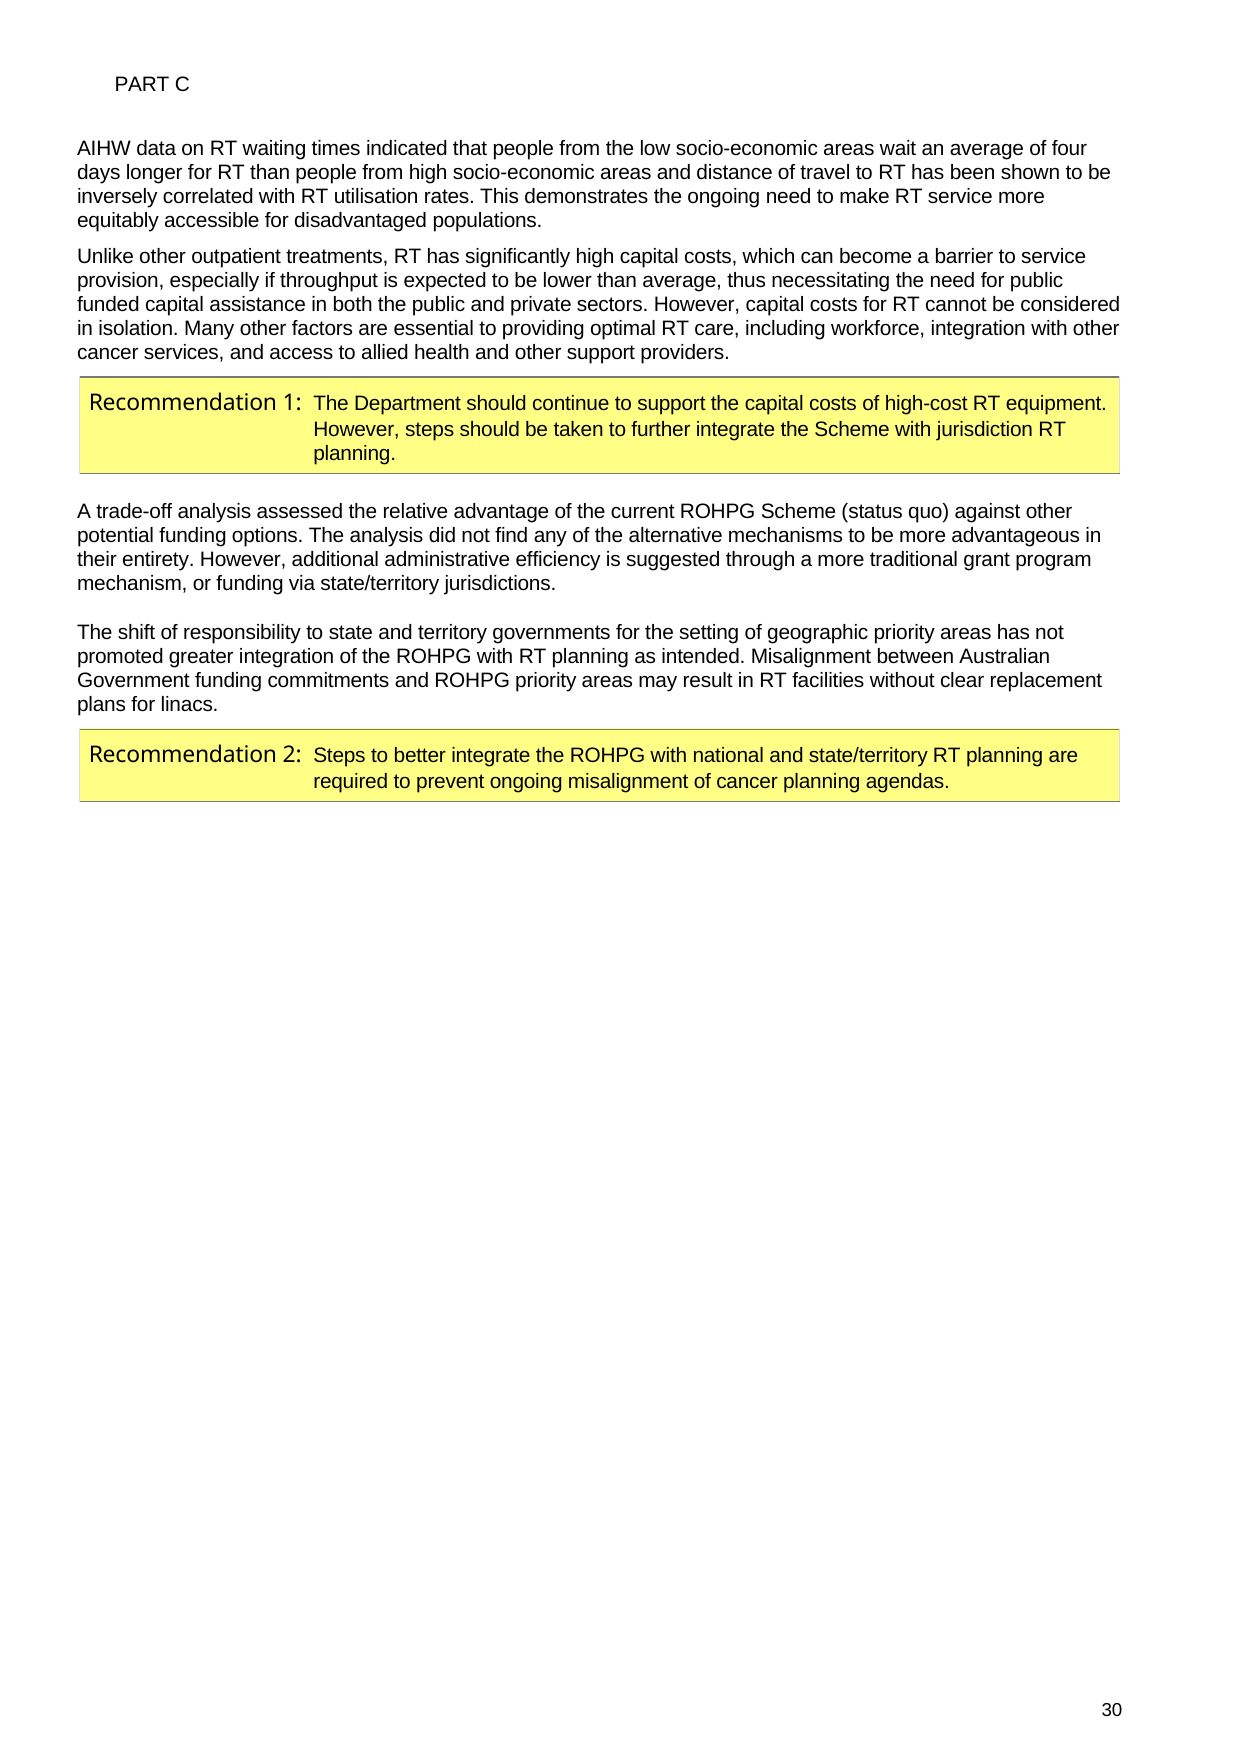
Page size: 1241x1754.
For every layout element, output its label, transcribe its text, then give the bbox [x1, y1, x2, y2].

text AIHW data on RT waiting times indicated that people from the low socio-economic areas wait an average of four days longer for RT than people from high socio-economic areas and distance of travel to RT has been shown to be inversely correlated with RT utilisation rates. This demonstrates the ongoing need to make RT service more equitably accessible for disadvantaged populations. [77, 136, 1122, 232]
text The shift of responsibility to state and territory governments for the setting of geographic priority areas has not promoted greater integration of the ROHPG with RT planning as intended. Misalignment between Australian Government funding commitments and ROHPG priority areas may result in RT facilities without clear replacement plans for linacs. [77, 620, 1122, 716]
text The Department should continue to support the capital costs of high-cost RT equipment. However, steps should be taken to further integrate the Scheme with jurisdiction RT planning. [80, 378, 1119, 473]
text A trade-off analysis assessed the relative advantage of the current ROHPG Scheme (status quo) against other potential funding options. The analysis did not find any of the alternative mechanisms to be more advantageous in their entirety. However, additional administrative efficiency is suggested through a more traditional grant program mechanism, or funding via state/territory jurisdictions. [77, 499, 1122, 595]
text Unlike other outpatient treatments, RT has significantly high capital costs, which can become a barrier to service provision, especially if throughput is expected to be lower than average, thus necessitating the need for public funded capital assistance in both the public and private sectors. However, capital costs for RT cannot be considered in isolation. Many other factors are essential to providing optimal RT care, including workforce, integration with other cancer services, and access to allied health and other support providers. [77, 244, 1122, 364]
text Steps to better integrate the ROHPG with national and state/territory RT planning are required to prevent ongoing misalignment of cancer planning agendas. [80, 730, 1119, 801]
